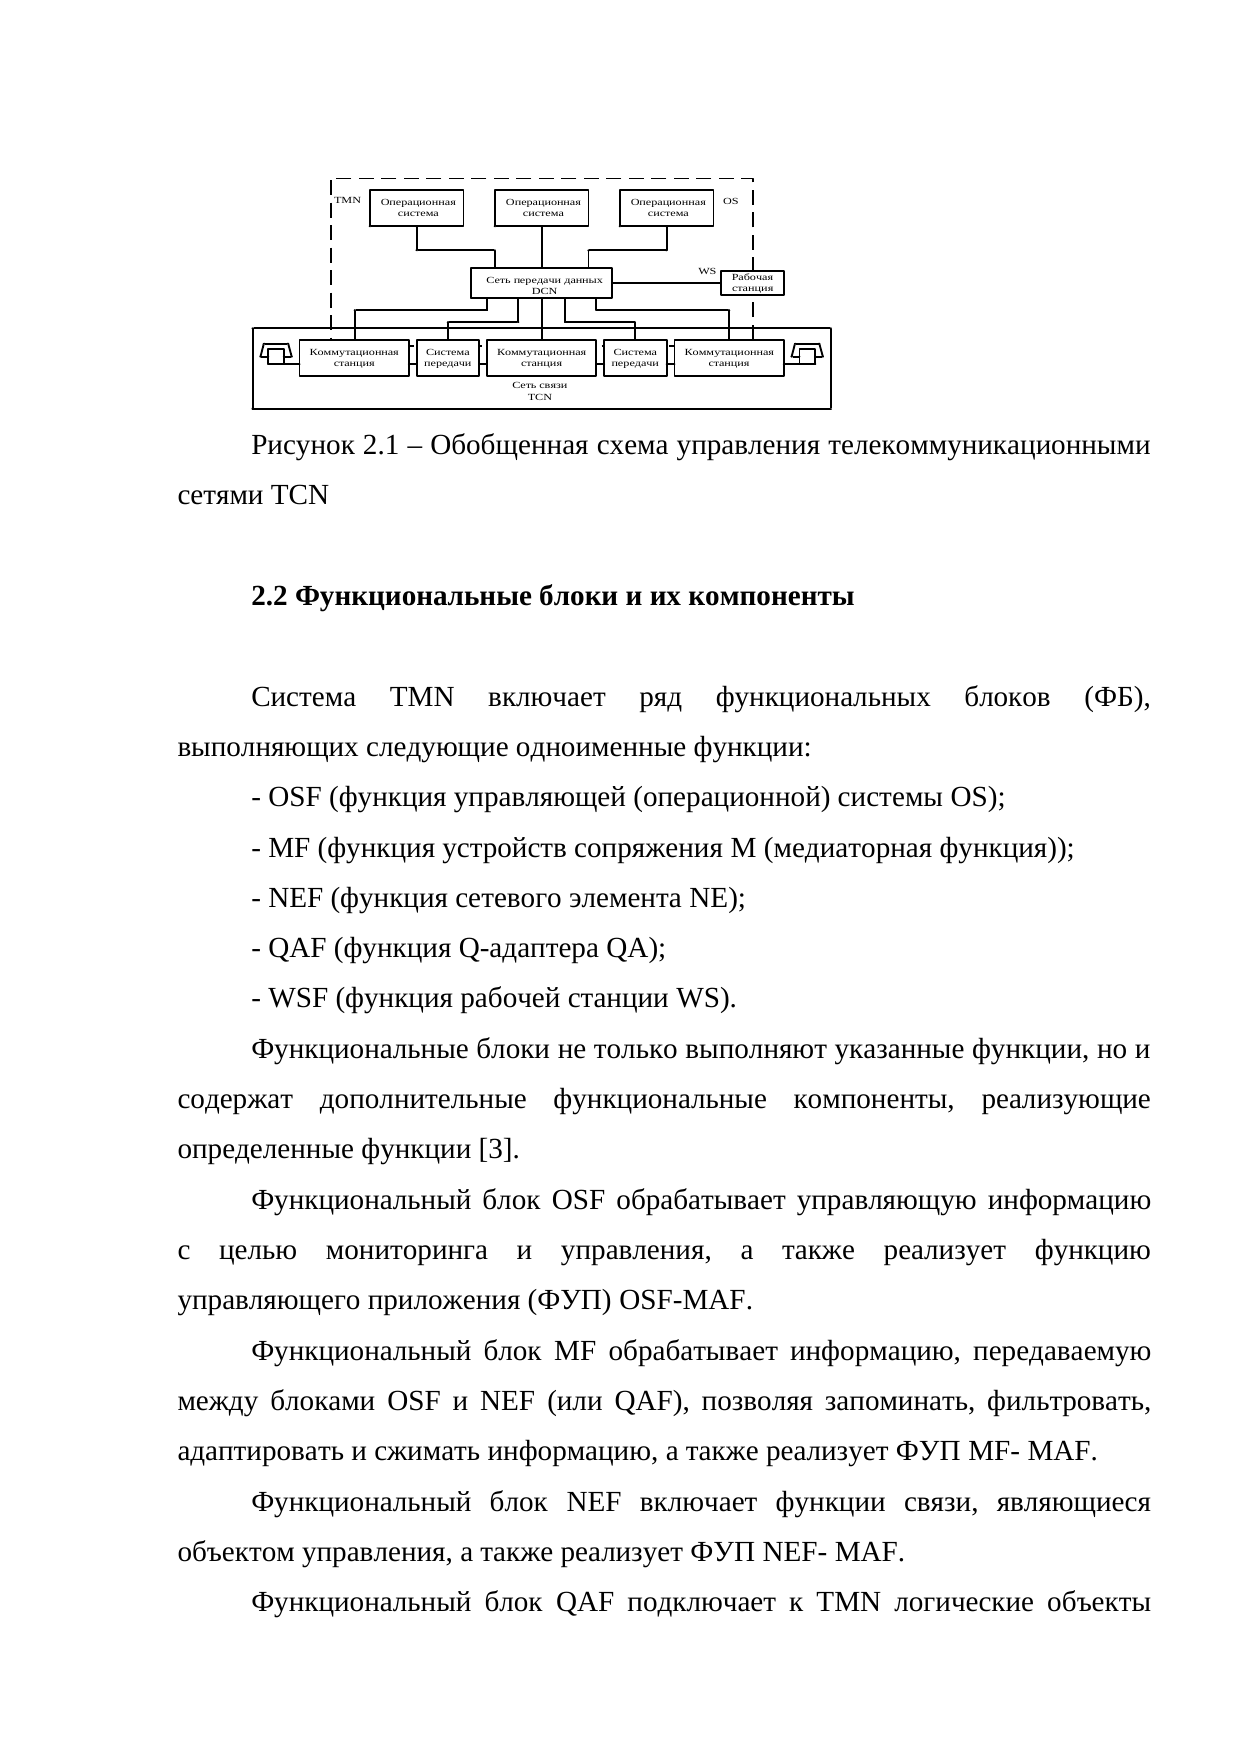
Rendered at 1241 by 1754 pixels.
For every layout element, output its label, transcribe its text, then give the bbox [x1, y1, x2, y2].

text Система TMN включает ряд функциональных блоков (ФБ), выполняющих следующие одноименные функции: [177, 679, 1152, 763]
text Функциональный блок MF обрабатывает информацию, передаваемую между блоками OSF и NEF (или QAF), позволяя запоминать, фильтровать, адаптировать и сжимать информацию, а также реализует ФУП MF- MAF. [177, 1333, 1152, 1467]
text Функциональный блок OSF обрабатывает управляющую информацию с целью мониторинга и управления, а также реализует функцию управляющего приложения (ФУП) OSF-MAF. [177, 1182, 1152, 1316]
text Функциональный блок NEF включает функции связи, являющиеся объектом управления, а также реализует ФУП NEF- MAF. [177, 1484, 1152, 1568]
text 2.2 Функциональные блоки и их компоненты [177, 578, 1152, 612]
text - OSF (функция управляющей (операционной) системы OS); [177, 779, 1152, 813]
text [177, 1584, 1152, 1618]
text Функциональные блоки не только выполняют указанные функции, но и содержат дополнительные функциональные компоненты, реализующие определенные функции [3]. [177, 1031, 1152, 1165]
text - MF (функция устройств сопряжения M (медиаторная функция)); [177, 830, 1152, 863]
text - QAF (функция Q-адаптера QA); [177, 930, 1152, 964]
text - WSF (функция рабочей станции WS). [177, 981, 1152, 1014]
text Рисунок 2.1 – Обобщенная схема управления телекоммуникационными сетями TCN [177, 427, 1152, 511]
text - NEF (функция сетевого элемента NE); [177, 880, 1152, 913]
